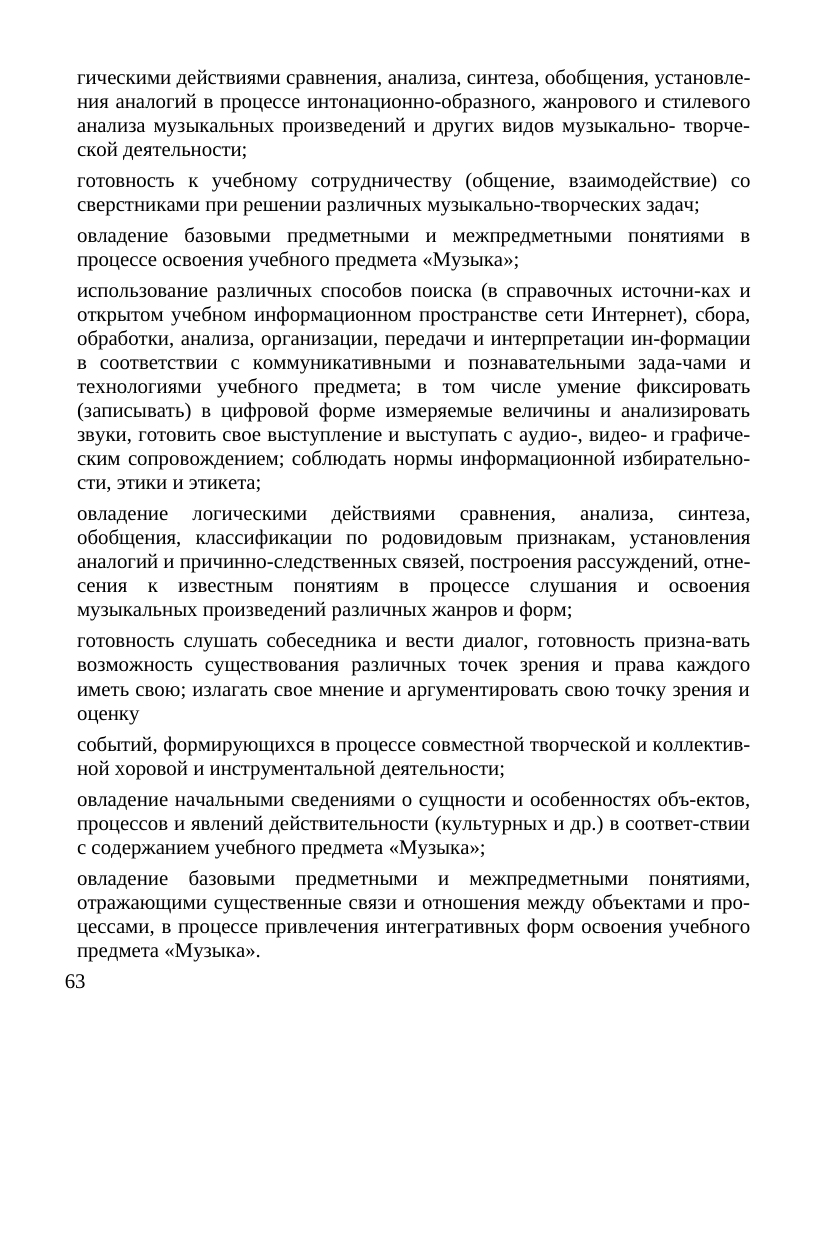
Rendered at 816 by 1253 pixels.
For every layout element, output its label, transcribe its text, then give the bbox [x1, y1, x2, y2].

subtitle готовность к учебному сотрудничеству (общение, взаимодействие) со сверстниками при решении различных музыкально-творческих задач; [77, 168, 751, 216]
subtitle событий, формирующихся в процессе совместной творческой и коллектив-ной хоровой и инструментальной деятельности; [77, 731, 751, 779]
subtitle овладение базовыми предметными и межпредметными понятиями в процессе освоения учебного предмета «Музыка»; [77, 223, 751, 271]
subtitle овладение базовыми предметными и межпредметными понятиями, отражающими существенные связи и отношения между объектами и про-цессами, в процессе привлечения интегративных форм освоения учебного предмета «Музыка». [77, 866, 751, 962]
subtitle готовность слушать собеседника и вести диалог, готовность призна-вать возможность существования различных точек зрения и права каждого иметь свою; излагать свое мнение и аргументировать свою точку зрения и оценку [77, 628, 751, 724]
subtitle использование различных способов поиска (в справочных источни-ках и открытом учебном информационном пространстве сети Интернет), сбора, обработки, анализа, организации, передачи и интерпретации ин-формации в соответствии с коммуникативными и познавательными зада-чами и технологиями учебного предмета; в том числе умение фиксировать (записывать) в цифровой форме измеряемые величины и анализировать звуки, готовить свое выступление и выступать с аудио-, видео- и графиче-ским сопровождением; соблюдать нормы информационной избирательно-сти, этики и этикета; [77, 278, 751, 494]
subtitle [77, 64, 751, 161]
subtitle овладение логическими действиями сравнения, анализа, синтеза, обобщения, классификации по родовидовым признакам, установления аналогий и причинно-следственных связей, построения рассуждений, отне-сения к известным понятиям в процессе слушания и освоения музыкальных произведений различных жанров и форм; [77, 501, 751, 621]
subtitle овладение начальными сведениями о сущности и особенностях объ-ектов, процессов и явлений действительности (культурных и др.) в соответ-ствии с содержанием учебного предмета «Музыка»; [77, 786, 751, 859]
